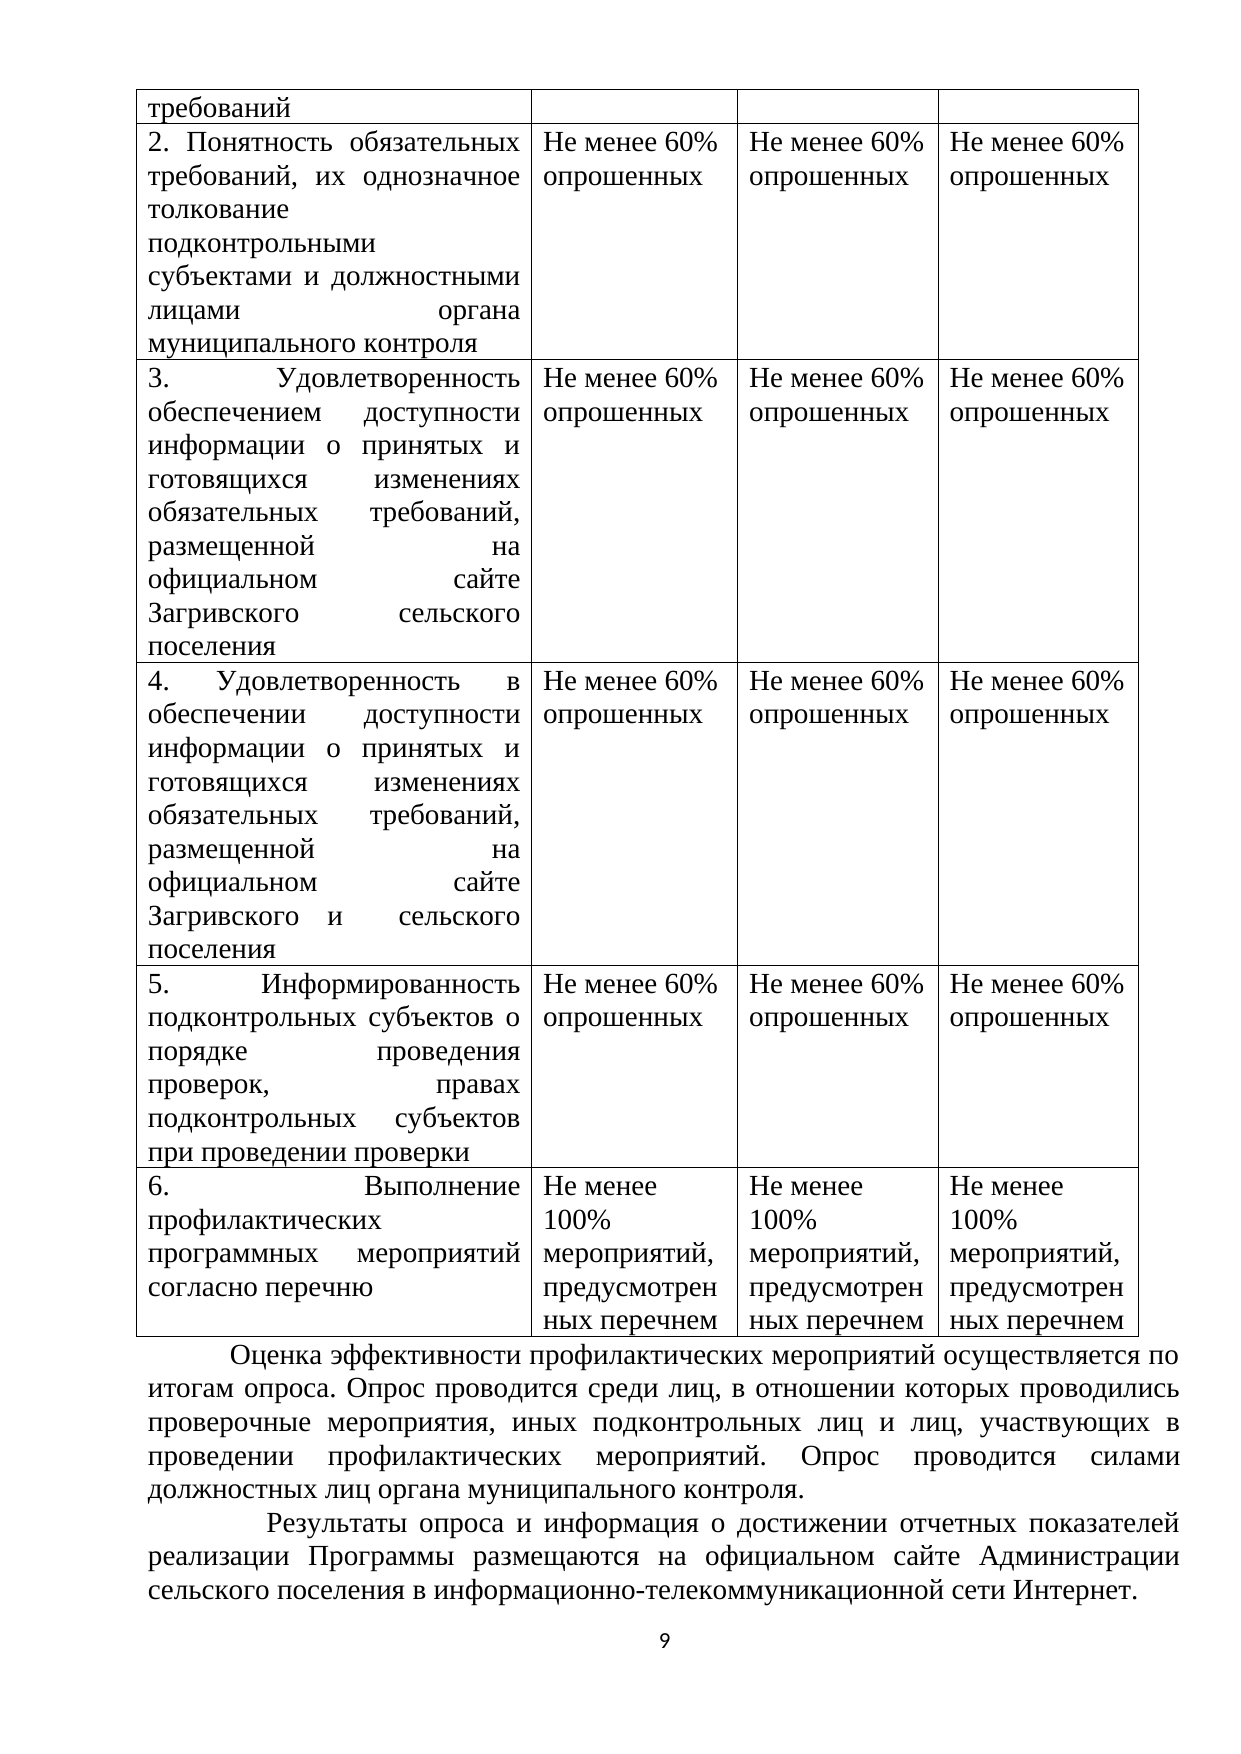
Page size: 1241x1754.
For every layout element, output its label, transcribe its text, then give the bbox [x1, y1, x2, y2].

table_cell Не менее 60% опрошенных [532, 663, 737, 965]
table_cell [532, 124, 737, 359]
table_cell Не менее 60% опрошенных [738, 966, 938, 1167]
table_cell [939, 90, 1138, 123]
text Результаты опроса и информация о достижении отчетных показателей реализации Программы размещаются на официальном сайте Администрации сельского поселения в информационно-телекоммуникационной сети Интернет. [148, 1505, 1181, 1605]
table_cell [939, 124, 1138, 359]
table_cell Не менее 60% опрошенных [939, 663, 1138, 965]
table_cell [532, 90, 737, 123]
table_cell Не менее 60% опрошенных [939, 966, 1138, 1167]
table_cell 5. Информированность подконтрольных субъектов о порядке проведения проверок, правах подконтрольных субъектов при проведении проверки [137, 966, 531, 1167]
table_cell 6. Выполнение профилактических программных мероприятий согласно перечню [137, 1168, 531, 1336]
table_cell Не менее 60% опрошенных [939, 360, 1138, 662]
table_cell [738, 124, 938, 359]
table_cell Не менее 60% опрошенных [532, 966, 737, 1167]
table_cell Не менее 100% мероприятий, предусмотренных перечнем [532, 1168, 737, 1336]
table_cell Не менее 100% мероприятий, предусмотренных перечнем [738, 1168, 938, 1336]
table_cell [137, 90, 531, 123]
table_cell 4. Удовлетворенность в обеспечении доступности информации о принятых и готовящихся изменениях обязательных требований, размещенной на официальном сайте Загривского и сельского поселения [137, 663, 531, 965]
table_cell Не менее 60% опрошенных [532, 360, 737, 662]
table_cell Не менее 60% опрошенных [738, 663, 938, 965]
text Оценка эффективности профилактических мероприятий осуществляется по итогам опроса. Опрос проводится среди лиц, в отношении которых проводились проверочные мероприятия, иных подконтрольных лиц и лиц, участвующих в проведении профилактических мероприятий. Опрос проводится силами должностных лиц органа муниципального контроля. [148, 1337, 1181, 1505]
table_cell 3. Удовлетворенность обеспечением доступности информации о принятых и готовящихся изменениях обязательных требований, размещенной на официальном сайте Загривского сельского поселения [137, 360, 531, 662]
table_cell Не менее 60% опрошенных [738, 360, 938, 662]
table_cell Не менее 100% мероприятий, предусмотренных перечнем [939, 1168, 1138, 1336]
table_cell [738, 90, 938, 123]
table_cell 2. Понятность обязательных требований, их однозначное толкование подконтрольными субъектами и должностными лицами органа муниципального контроля [137, 124, 531, 359]
